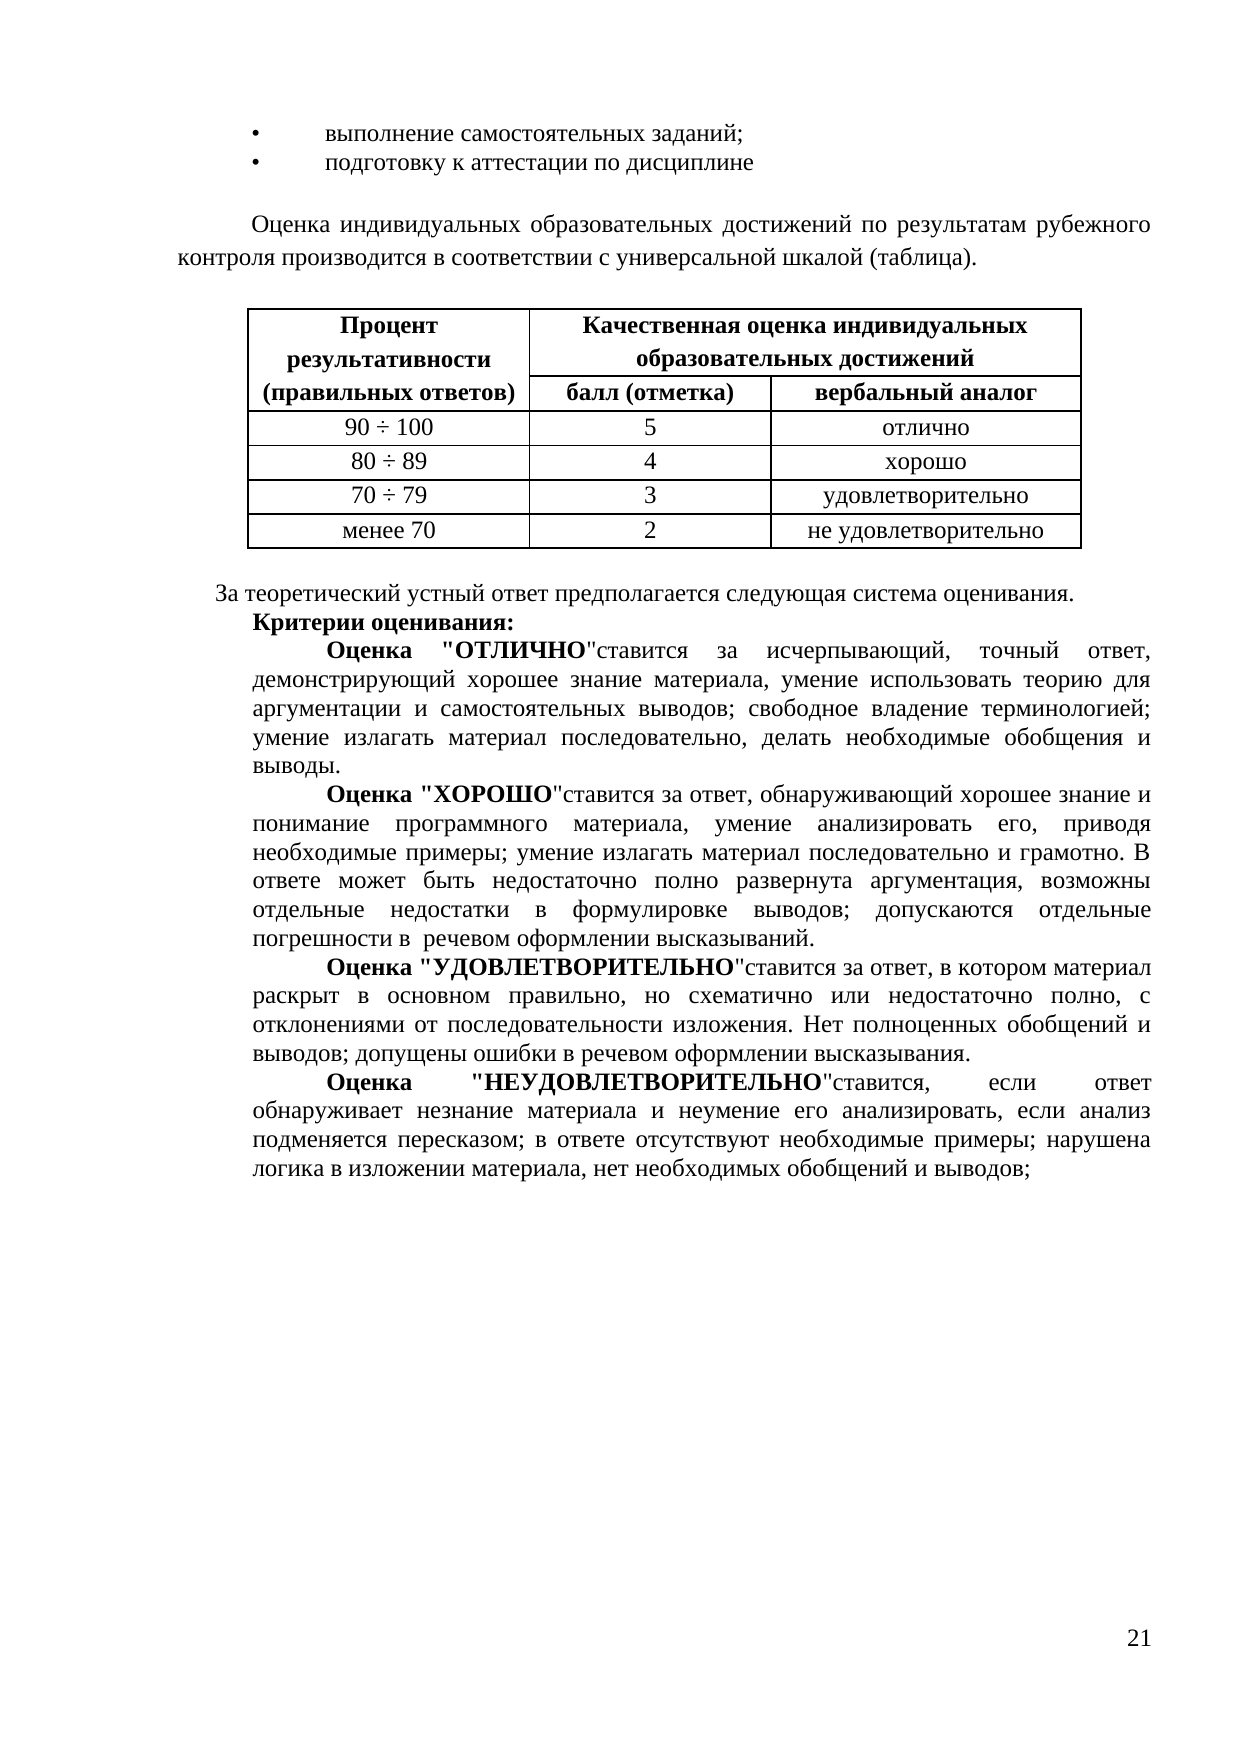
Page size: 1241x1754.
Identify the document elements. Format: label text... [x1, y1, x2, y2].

text Оценка "ХОРОШО"ставится за ответ, обнаруживающий хорошее знание и понимание программного материала, умение анализировать его, приводя необходимые примеры; умение излагать материал последовательно и грамотно. В ответе может быть недостаточно полно развернута аргументация, возможны отдельные недостатки в формулировке выводов; допускаются отдельные погрешности в речевом оформлении высказываний. [252, 779, 1152, 952]
text Оценка "НЕУДОВЛЕТВОРИТЕЛЬНО"ставится, если ответ обнаруживает незнание материала и неумение его анализировать, если анализ подменяется пересказом; в ответе отсутствуют необходимые примеры; нарушена логика в изложении материала, нет необходимых обобщений и выводов; [252, 1067, 1152, 1182]
text Оценка индивидуальных образовательных достижений по результатам рубежного контроля производится в соответствии с универсальной шкалой (таблица). [177, 209, 1152, 270]
text Оценка "УДОВЛЕТВОРИТЕЛЬНО"ставится за ответ, в котором материал раскрыт в основном правильно, но схематично или недостаточно полно, с отклонениями от последовательности изложения. Нет полноценных обобщений и выводов; допущены ошибки в речевом оформлении высказывания. [252, 952, 1152, 1067]
table_header Качественная оценка индивидуальных образовательных достижений [530, 310, 1080, 375]
table_cell менее 70 [249, 515, 529, 547]
table_cell 4 [530, 446, 770, 479]
list Критерии оценивания: [252, 607, 1152, 636]
table_cell 70 ÷ 79 [249, 481, 529, 513]
table_cell балл (отметка) [530, 377, 770, 410]
text За теоретический устный ответ предполагается следующая система оценивания. [215, 578, 1152, 607]
table_cell 3 [530, 481, 770, 513]
table_cell отлично [772, 412, 1080, 445]
table_cell 90 ÷ 100 [249, 412, 529, 445]
table_cell 80 ÷ 89 [249, 446, 529, 479]
text • выполнение самостоятельных заданий; [177, 118, 1152, 147]
table_cell вербальный аналог [772, 377, 1080, 410]
table_cell удовлетворительно [772, 481, 1080, 513]
table_cell не удовлетворительно [772, 515, 1080, 547]
table_cell 5 [530, 412, 770, 445]
table_cell хорошо [772, 446, 1080, 479]
table_cell 2 [530, 515, 770, 547]
text Оценка "OТЛИЧНО"ставится за исчерпывающий, точный ответ, демонстрирующий хорошее знание материала, умение использовать теорию для аргументации и самостоятельных выводов; свободное владение терминологией; умение излагать материал последовательно, делать необходимые обобщения и выводы. [252, 636, 1152, 779]
table_header Процент результативности (правильных ответов) [249, 310, 529, 410]
text • подготовку к аттестации по дисциплине [177, 147, 1152, 176]
